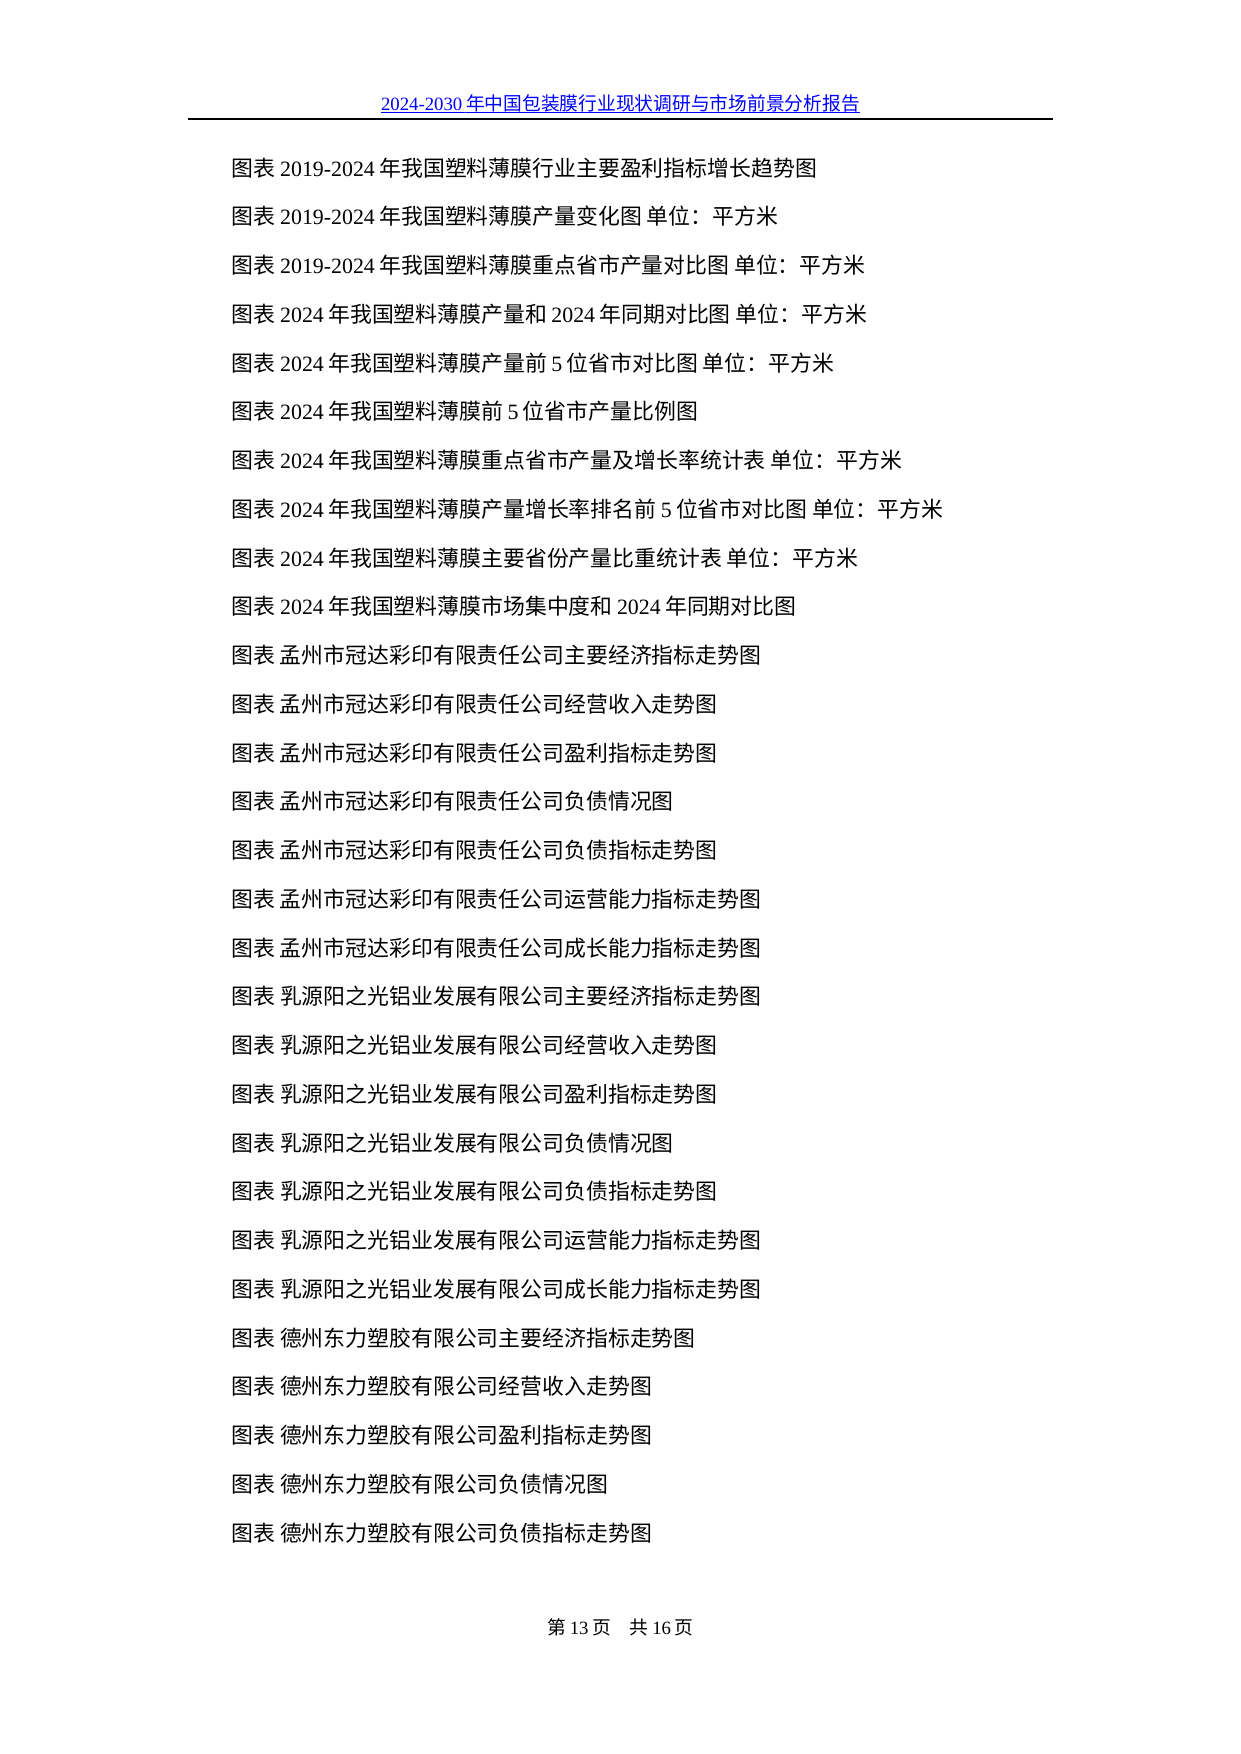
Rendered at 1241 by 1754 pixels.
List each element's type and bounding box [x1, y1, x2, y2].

text [187, 150, 1053, 1548]
